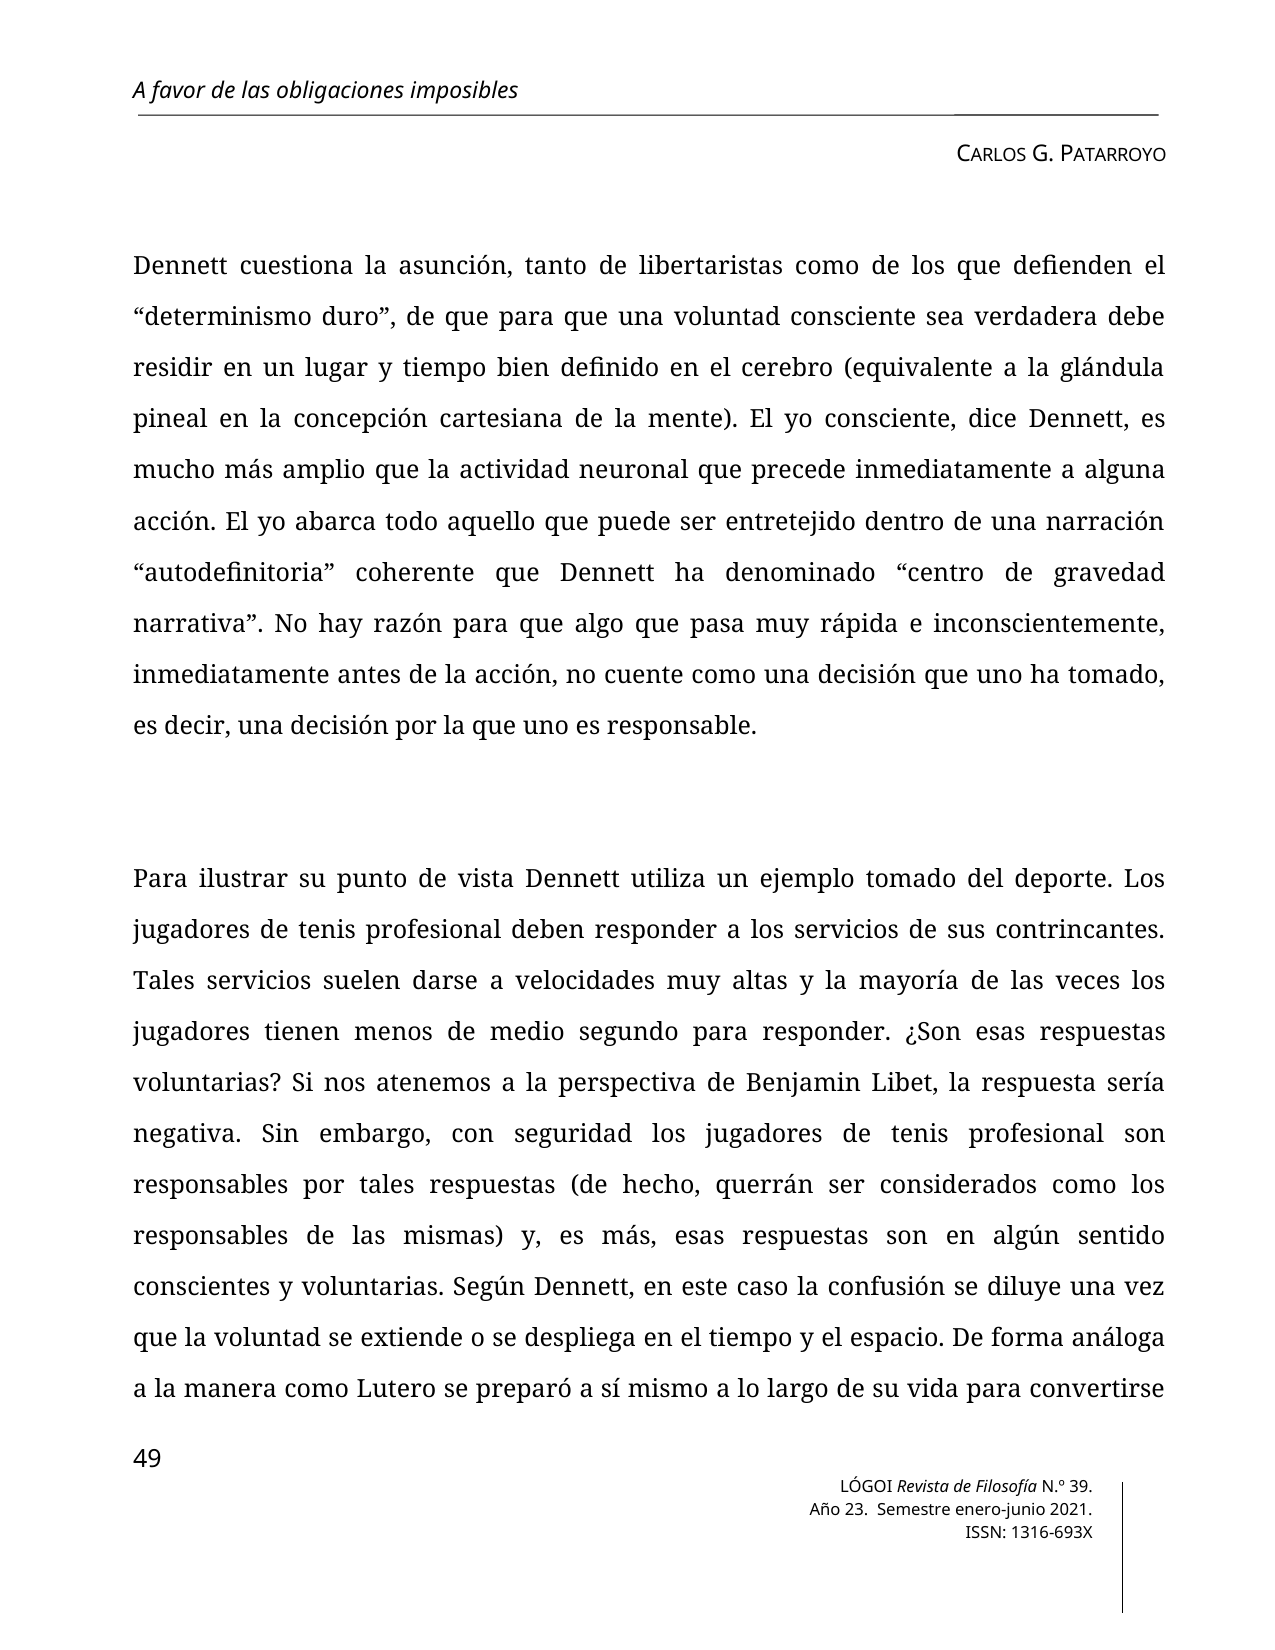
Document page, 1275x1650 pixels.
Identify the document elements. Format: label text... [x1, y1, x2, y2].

text Dennett cuestiona la asunción, tanto de libertaristas como de los que defienden el “determinismo duro”, de que para que una voluntad consciente sea verdadera debe residir en un lugar y tiempo bien definido en el cerebro (equivalente a la glándula pineal en la concepción cartesiana de la mente). El yo consciente, dice Dennett, es mucho más amplio que la actividad neuronal que precede inmediatamente a alguna acción. El yo abarca todo aquello que puede ser entretejido dentro de una narración “autodefinitoria” coherente que Dennett ha denominado “centro de gravedad narrativa”. No hay razón para que algo que pasa muy rápida e inconscientemente, inmediatamente antes de la acción, no cuente como una decisión que uno ha tomado, es decir, una decisión por la que uno es responsable. [133, 248, 1167, 741]
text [133, 860, 1167, 1405]
